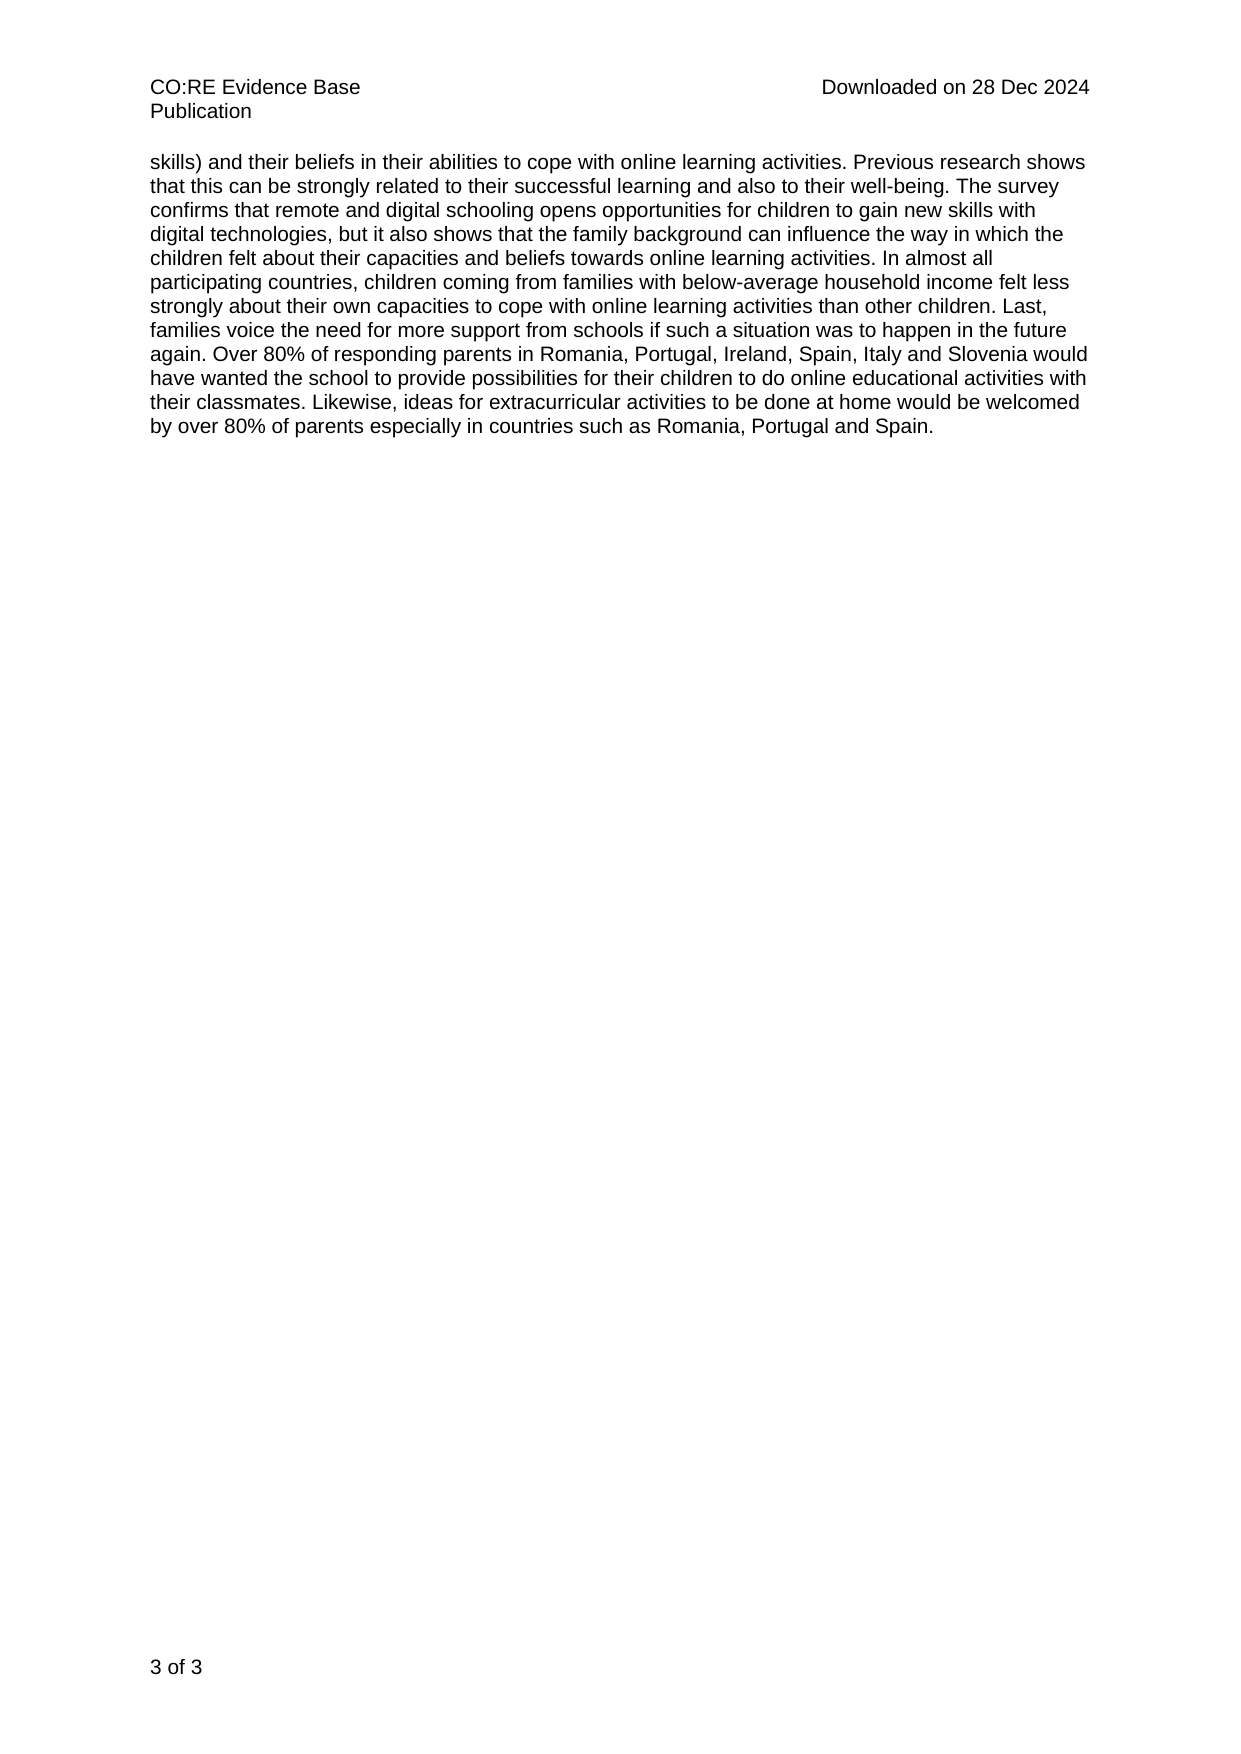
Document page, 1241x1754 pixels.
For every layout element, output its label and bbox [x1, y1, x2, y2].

text [150, 150, 1090, 437]
